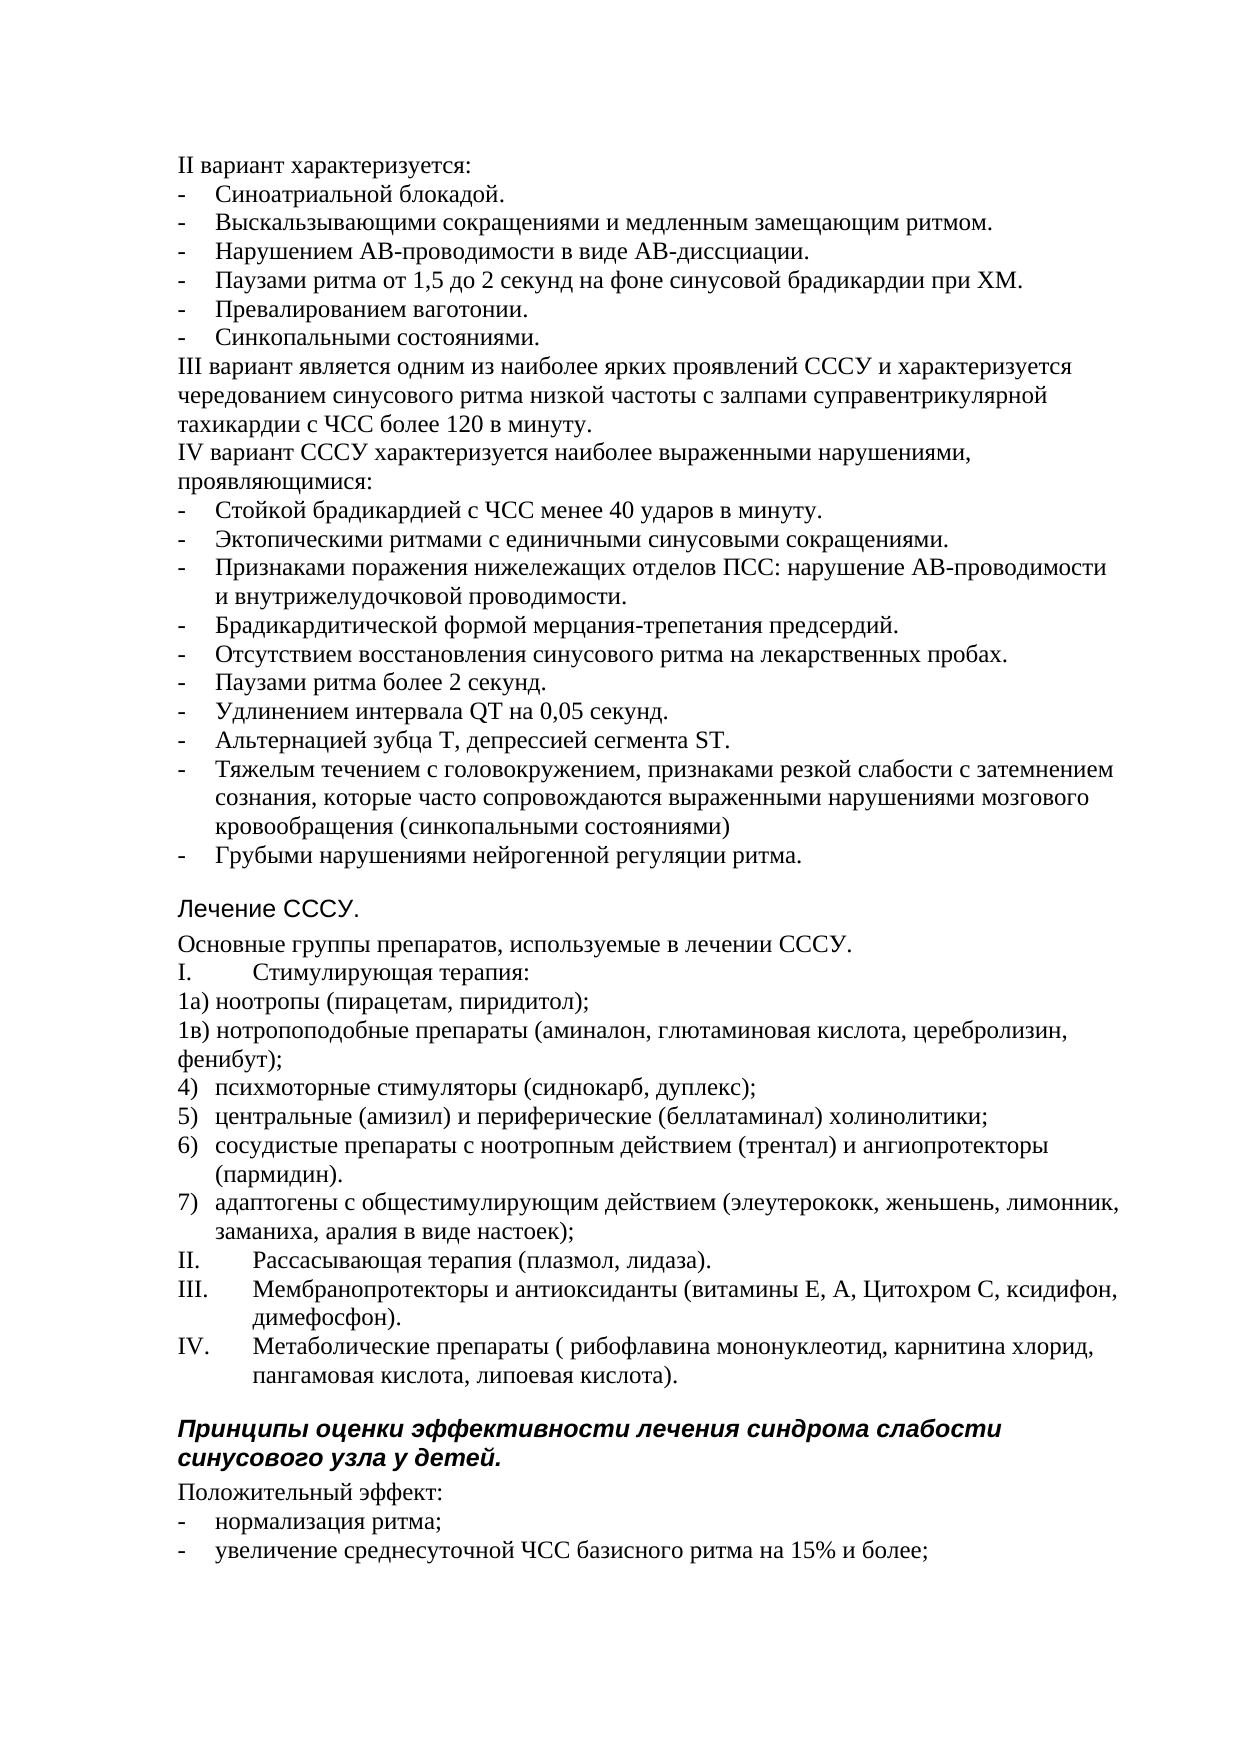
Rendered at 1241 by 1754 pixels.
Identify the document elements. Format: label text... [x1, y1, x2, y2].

list Стойкой брадикардией с ЧСС менее 40 ударов в минуту. [177, 495, 1122, 524]
text 1в) нотропоподобные препараты (аминалон, глютаминовая кислота, церебролизин, фенибут); [177, 1015, 1122, 1072]
list нормализация ритма; [177, 1506, 1122, 1535]
text Положительный эффект: [177, 1477, 1122, 1506]
list Синоатриальной блокадой. [177, 179, 1122, 207]
list Признаками поражения нижележащих отделов ПСС: нарушение АВ-проводимости и внутрижелудочковой проводимости. [177, 552, 1122, 610]
text III вариант является одним из наиболее ярких проявлений СССУ и характеризуется чередованием синусового ритма низкой частоты с залпами суправентрикулярной тахикардии с ЧСС более 120 в минуту. [177, 351, 1122, 437]
list Грубыми нарушениями нейрогенной регуляции ритма. [177, 840, 1122, 869]
subtitle Лечение СССУ. [177, 894, 1122, 922]
list Альтернацией зубца Т, депрессией сегмента ST. [177, 725, 1122, 754]
text Основные группы препаратов, используемые в лечении СССУ. [177, 929, 1122, 957]
text IV вариант СССУ характеризуется наиболее выраженными нарушениями, проявляющимися: [177, 437, 1122, 495]
text II вариант характеризуется: [177, 150, 1122, 179]
list Паузами ритма более 2 секунд. [177, 667, 1122, 696]
list Удлинением интервала QT на 0,05 секунд. [177, 696, 1122, 725]
list Выскальзывающими сокращениями и медленным замещающим ритмом. [177, 207, 1122, 236]
list Стимулирующая терапия: [177, 957, 1122, 986]
subtitle Принципы оценки эффективности лечения синдрома слабости синусового узла у детей. [177, 1414, 1122, 1471]
list Тяжелым течением с головокружением, признаками резкой слабости с затемнением сознания, которые часто сопровождаются выраженными нарушениями мозгового кровообращения (синкопальными состояниями) [177, 754, 1122, 840]
list Брадикардитической формой мерцания-трепетания предсердий. [177, 610, 1122, 639]
list Метаболические препараты ( рибофлавина мононуклеотид, карнитина хлорид, пангамовая кислота, липоевая кислота). [177, 1331, 1122, 1389]
list Нарушением АВ-проводимости в виде АВ-диссциации. [177, 236, 1122, 265]
list Превалированием ваготонии. [177, 294, 1122, 322]
list Паузами ритма от 1,5 до 2 секунд на фоне синусовой брадикардии при ХМ. [177, 265, 1122, 294]
list Мембранопротекторы и антиоксиданты (витамины Е, А, Цитохром С, ксидифон, димефосфон). [177, 1274, 1122, 1331]
text 1а) ноотропы (пирацетам, пиридитол); [177, 986, 1122, 1015]
list Рассасывающая терапия (плазмол, лидаза). [177, 1245, 1122, 1274]
list Отсутствием восстановления синусового ритма на лекарственных пробах. [177, 639, 1122, 667]
list сосудистые препараты с ноотропным действием (трентал) и ангиопротекторы (пармидин). [177, 1130, 1122, 1187]
list центральные (амизил) и периферические (беллатаминал) холинолитики; [177, 1101, 1122, 1130]
list Синкопальными состояниями. [177, 322, 1122, 351]
list психмоторные стимуляторы (сиднокарб, дуплекс); [177, 1072, 1122, 1101]
list Эктопическими ритмами с единичными синусовыми сокращениями. [177, 524, 1122, 552]
list увеличение среднесуточной ЧСС базисного ритма на 15% и более; [177, 1535, 1122, 1564]
list адаптогены с общестимулирующим действием (элеутерококк, женьшень, лимонник, заманиха, аралия в виде настоек); [177, 1187, 1122, 1245]
